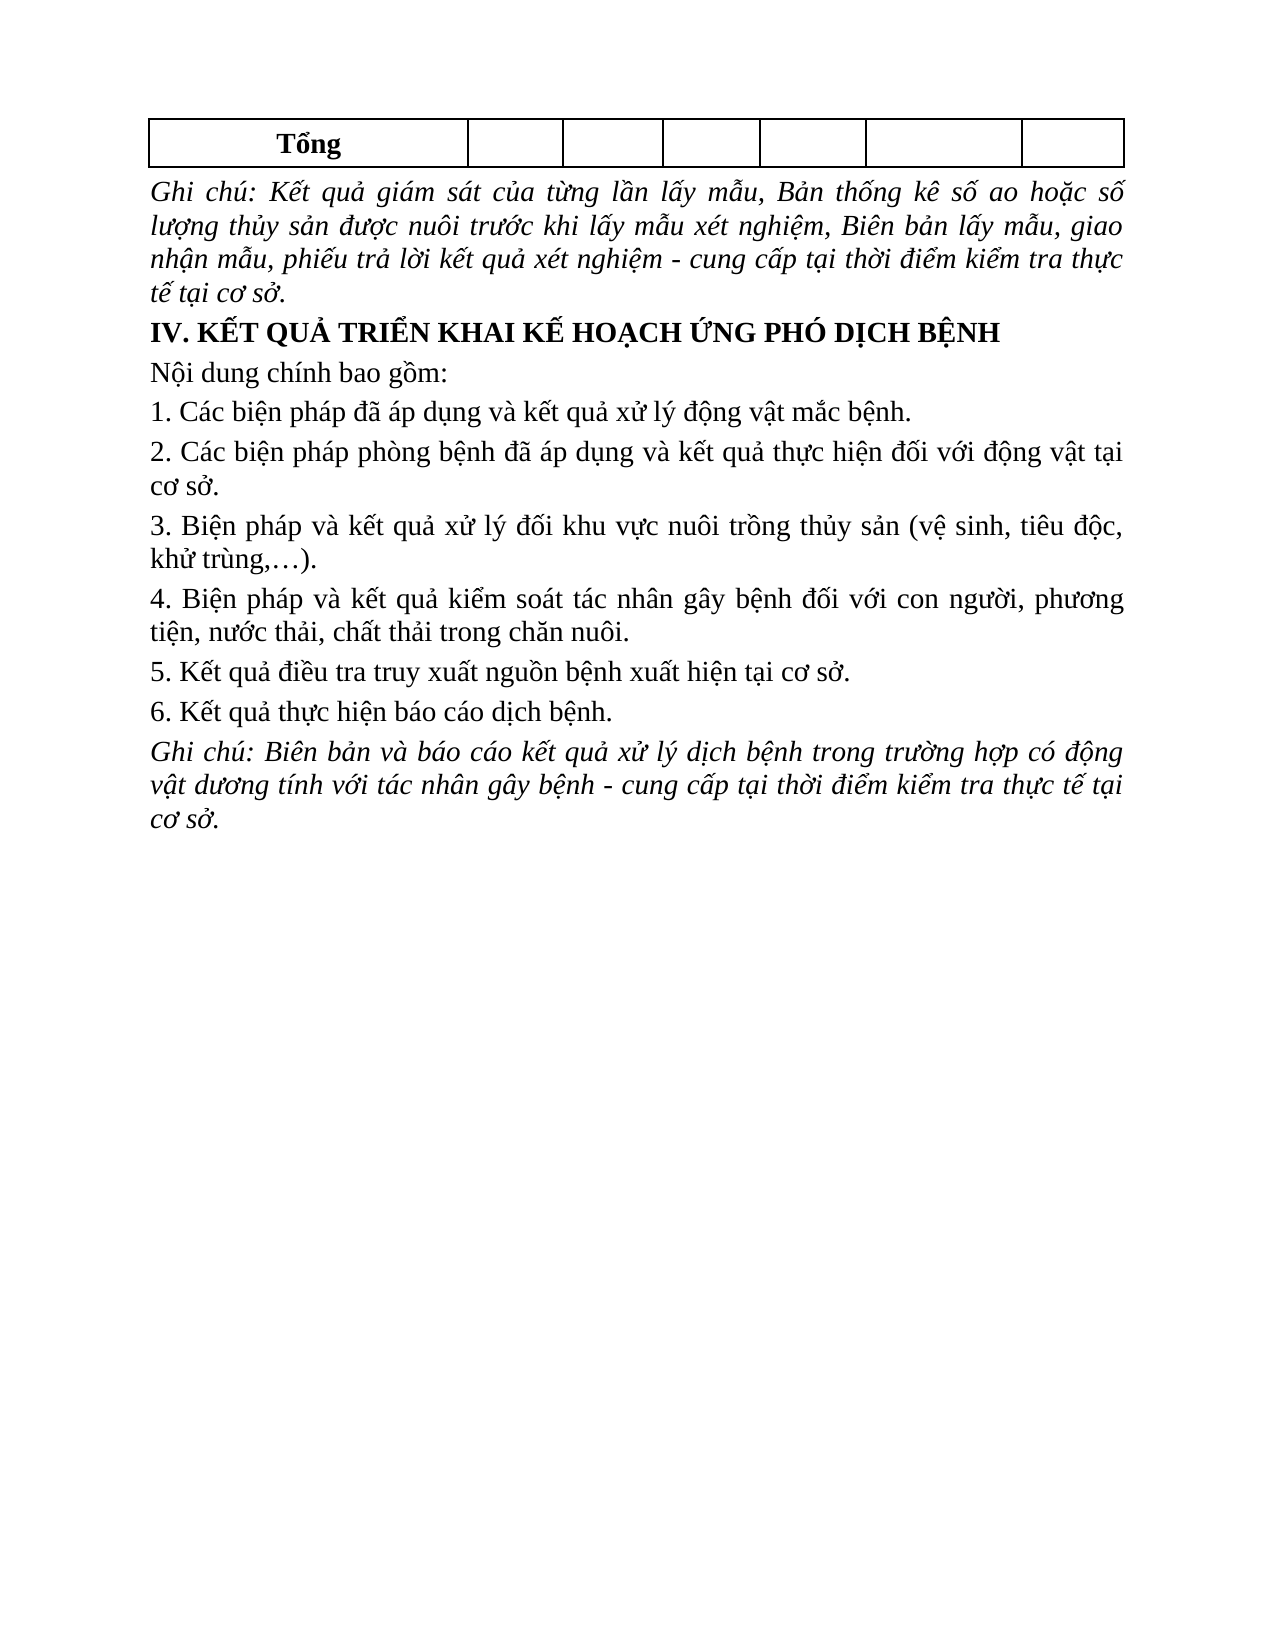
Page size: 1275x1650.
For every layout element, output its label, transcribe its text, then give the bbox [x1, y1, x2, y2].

text Nội dung chính bao gồm: [150, 355, 1125, 388]
text 5. Kết quả điều tra truy xuất nguồn bệnh xuất hiện tại cơ sở. [150, 654, 1125, 688]
table_cell [1023, 120, 1123, 166]
text 6. Kết quả thực hiện báo cáo dịch bệnh. [150, 694, 1125, 728]
table_cell [664, 120, 759, 166]
text IV. KẾT QUẢ TRIỂN KHAI KẾ HOẠCH ỨNG PHÓ DỊCH BỆNH [150, 315, 1125, 348]
table_cell Tổng [150, 120, 467, 166]
text Ghi chú: Kết quả giám sát của từng lần lấy mẫu, Bản thống kê số ao hoặc số lượng thủy sản được nuôi trước khi lấy mẫu xét nghiệm, Biên bản lấy mẫu, giao nhận mẫu, phiếu trả lời kết quả xét nghiệm - cung cấp tại thời điểm kiểm tra thực tế tại cơ sở. [150, 174, 1125, 309]
text 3. Biện pháp và kết quả xử lý đối khu vực nuôi trồng thủy sản (vệ sinh, tiêu độc, khử trùng,…). [150, 508, 1125, 575]
text 2. Các biện pháp phòng bệnh đã áp dụng và kết quả thực hiện đối với động vật tại cơ sở. [150, 434, 1125, 501]
table_cell [761, 120, 865, 166]
table_cell [564, 120, 662, 166]
text 1. Các biện pháp đã áp dụng và kết quả xử lý động vật mắc bệnh. [150, 394, 1125, 428]
table_cell [867, 120, 1021, 166]
table_cell [469, 120, 562, 166]
text 4. Biện pháp và kết quả kiểm soát tác nhân gây bệnh đối với con người, phương tiện, nước thải, chất thải trong chăn nuôi. [150, 581, 1125, 648]
text Ghi chú: Biên bản và báo cáo kết quả xử lý dịch bệnh trong trường hợp có động vật dương tính với tác nhân gây bệnh - cung cấp tại thời điểm kiểm tra thực tế tại cơ sở. [150, 734, 1125, 834]
